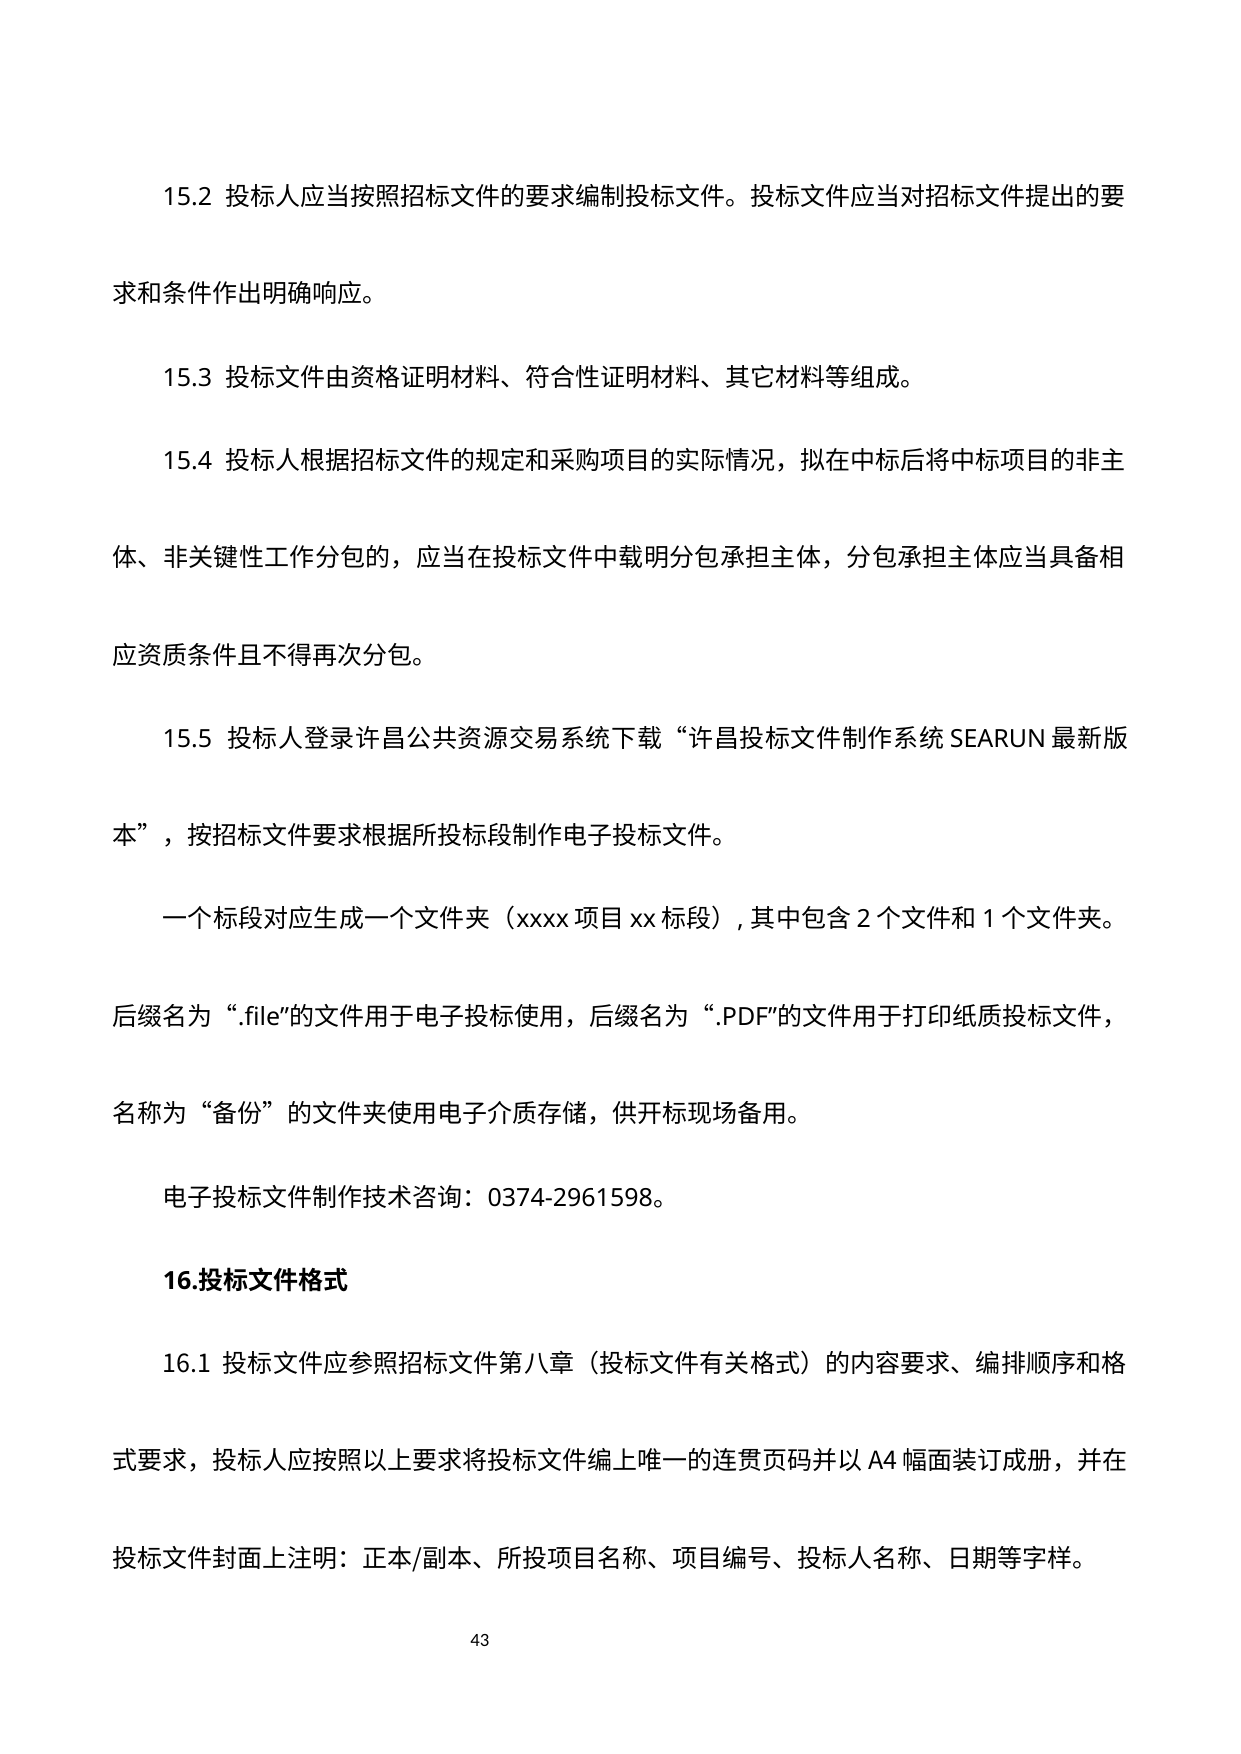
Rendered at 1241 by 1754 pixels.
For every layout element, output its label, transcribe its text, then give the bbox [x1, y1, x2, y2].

text 一个标段对应生成一个文件夹（xxxx项目xx标段）, 其中包含2个文件和1个文件夹。后缀名为“.file”的文件用于电子投标使用，后缀名为“.PDF”的文件用于打印纸质投标文件，名称为“备份”的文件夹使用电子介质存储，供开标现场备用。 [112, 884, 1128, 1144]
text 电子投标文件制作技术咨询：0374-2961598。 [112, 1163, 1128, 1228]
text 15.3 投标文件由资格证明材料、符合性证明材料、其它材料等组成。 [112, 343, 1128, 408]
text 16.1 投标文件应参照招标文件第八章（投标文件有关格式）的内容要求、编排顺序和格式要求，投标人应按照以上要求将投标文件编上唯一的连贯页码并以A4幅面装订成册，并在投标文件封面上注明：正本/副本、所投项目名称、项目编号、投标人名称、日期等字样。 [112, 1329, 1128, 1589]
text 15.4 投标人根据招标文件的规定和采购项目的实际情况，拟在中标后将中标项目的非主体、非关键性工作分包的，应当在投标文件中载明分包承担主体，分包承担主体应当具备相应资质条件且不得再次分包。 [112, 426, 1128, 686]
text 16.投标文件格式 [112, 1246, 1128, 1311]
text 15.2 投标人应当按照招标文件的要求编制投标文件。投标文件应当对招标文件提出的要求和条件作出明确响应。 [112, 162, 1128, 324]
text 15.5 投标人登录许昌公共资源交易系统下载“许昌投标文件制作系统SEARUN最新版本”，按招标文件要求根据所投标段制作电子投标文件。 [112, 704, 1128, 866]
